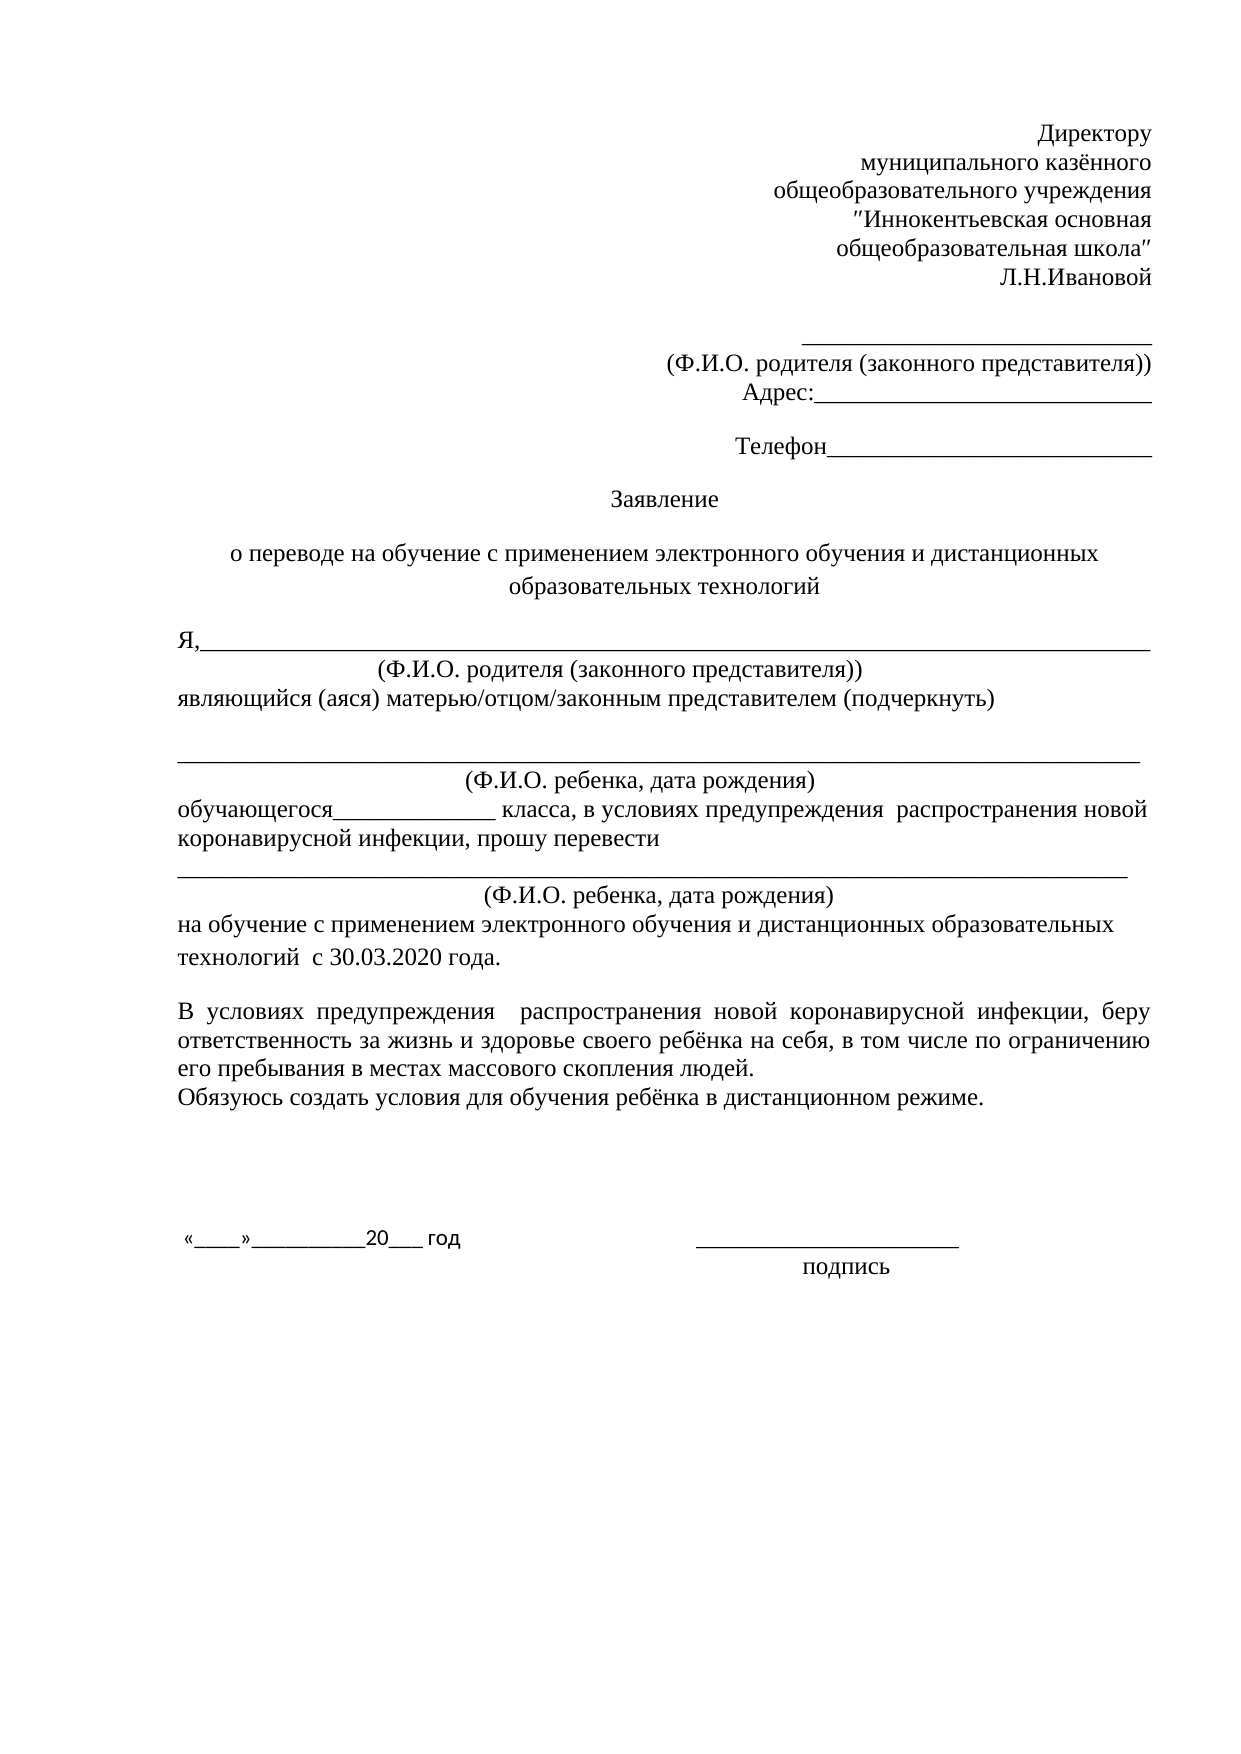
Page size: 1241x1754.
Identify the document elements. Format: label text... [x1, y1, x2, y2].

text «____»__________20___ год _____________________ [177, 1222, 1152, 1251]
text В условиях предупреждения распространения новой коронавирусной инфекции, беру ответственность за жизнь и здоровье своего ребёнка на себя, в том числе по ограничению его пребывания в местах массового скопления людей. [177, 996, 1152, 1082]
text Обязуюсь создать условия для обучения ребёнка в дистанционном режиме. [177, 1082, 1152, 1111]
text на обучение с применением электронного обучения и дистанционных образовательных технологий с 30.03.2020 года. [177, 909, 1152, 971]
text (Ф.И.О. ребенка, дата рождения) [177, 880, 1152, 909]
text Заявление [177, 484, 1152, 513]
text Директору [177, 118, 1152, 147]
text о переводе на обучение с применением электронного обучения и дистанционных образовательных технологий [177, 538, 1152, 600]
text Телефон__________________________ [177, 431, 1152, 459]
text Л.Н.Ивановой [177, 262, 1152, 291]
text ″Иннокентьевская основная [177, 204, 1152, 233]
text являющийся (аяся) матерью/отцом/законным представителем (подчеркнуть) [177, 683, 1152, 712]
text _____________________________________________________________________________ [177, 737, 1152, 765]
text ____________________________________________________________________________ [177, 852, 1152, 880]
text Адрес:___________________________ [177, 377, 1152, 406]
text ____________________________ [177, 319, 1152, 348]
text подпись [177, 1251, 1152, 1279]
text (Ф.И.О. родителя (законного представителя)) [177, 654, 1152, 683]
text Я,____________________________________________________________________________ [177, 625, 1152, 654]
text общеобразовательная школа″ [177, 233, 1152, 262]
text обучающегося_____________ класса, в условиях предупреждения распространения новой коронавирусной инфекции, прошу перевести [177, 794, 1152, 852]
text общеобразовательного учреждения [177, 176, 1152, 204]
text (Ф.И.О. ребенка, дата рождения) [177, 765, 1152, 794]
text муниципального казённого [177, 147, 1152, 176]
text (Ф.И.О. родителя (законного представителя)) [177, 348, 1152, 377]
